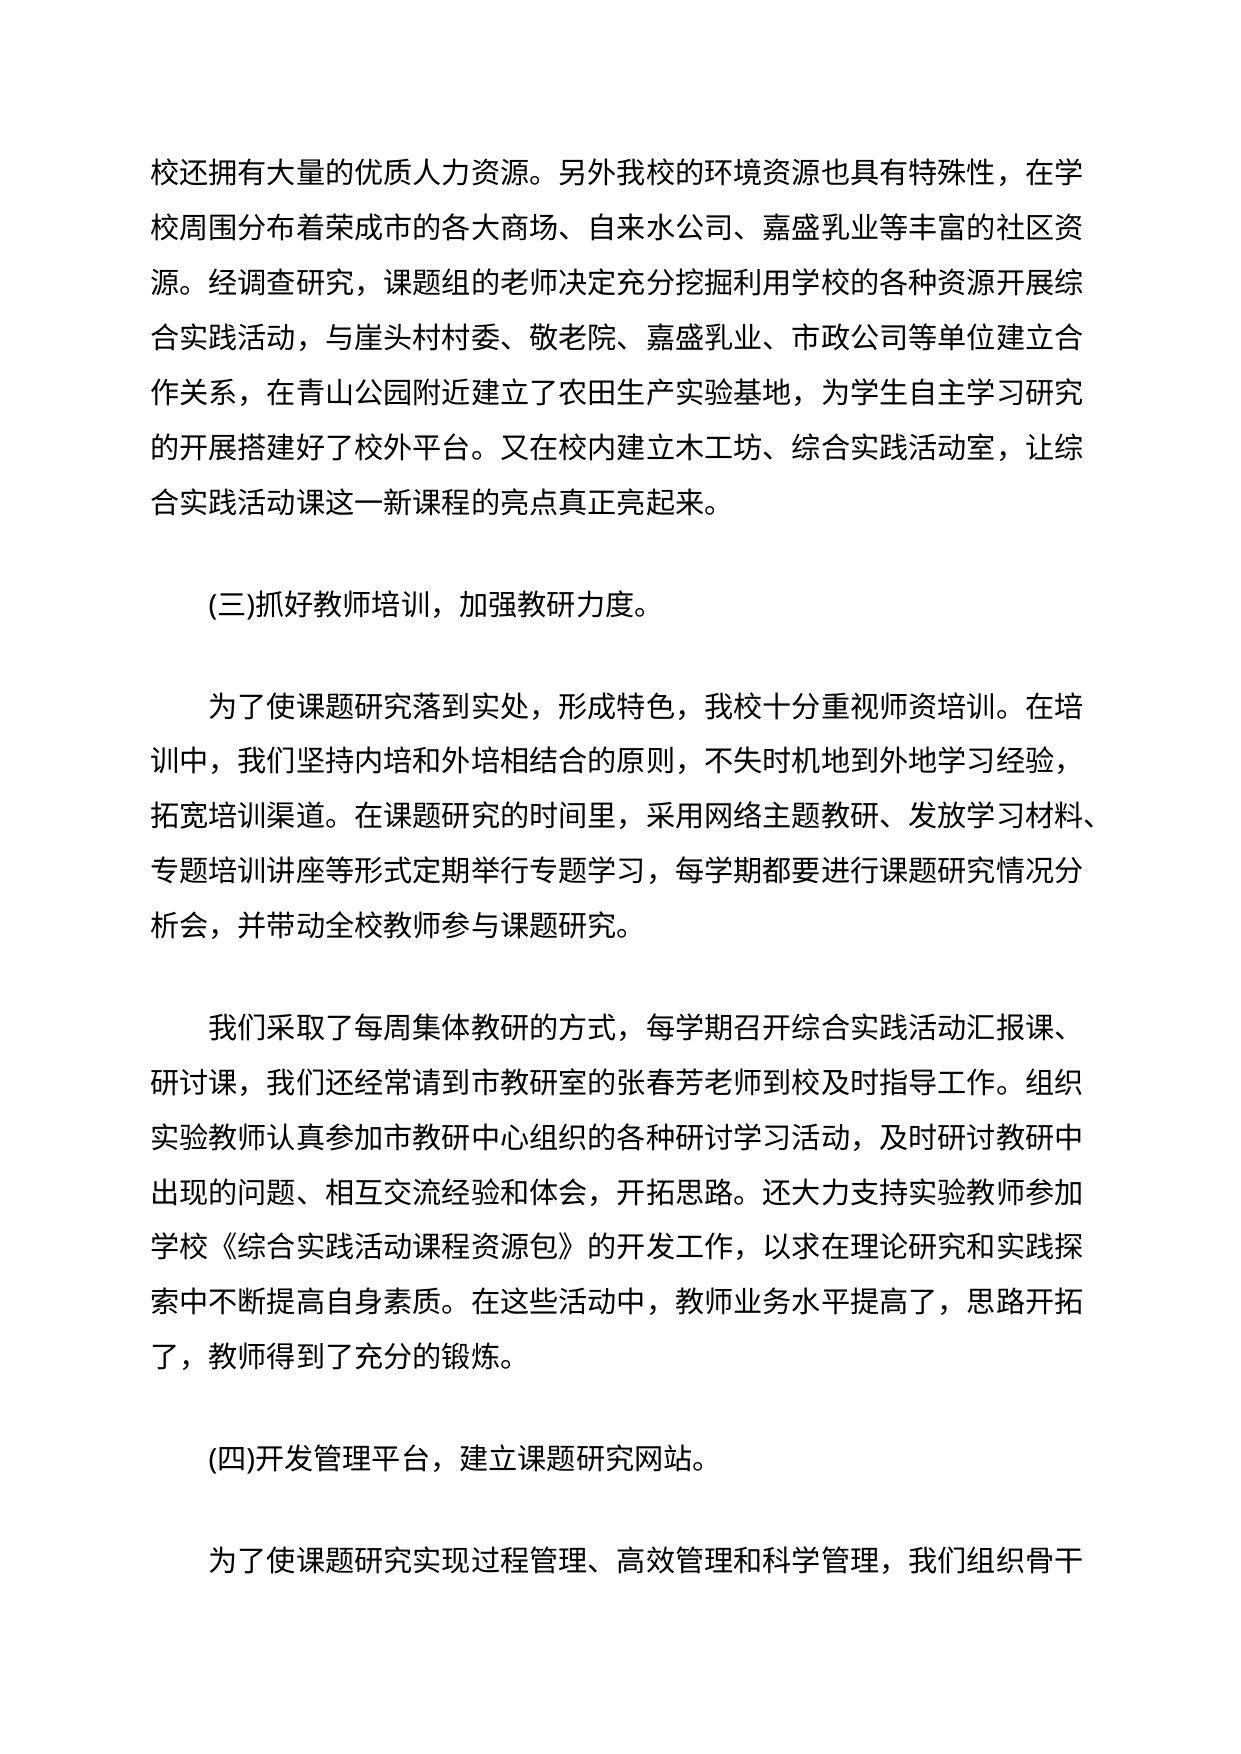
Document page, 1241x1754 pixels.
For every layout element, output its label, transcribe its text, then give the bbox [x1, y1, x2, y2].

text (四)开发管理平台，建立课题研究网站。 [150, 1436, 1090, 1478]
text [150, 1538, 1090, 1580]
text 我们采取了每周集体教研的方式，每学期召开综合实践活动汇报课、研讨课，我们还经常请到市教研室的张春芳老师到校及时指导工作。组织实验教师认真参加市教研中心组织的各种研讨学习活动，及时研讨教研中出现的问题、相互交流经验和体会，开拓思路。还大力支持实验教师参加学校《综合实践活动课程资源包》的开发工作，以求在理论研究和实践探索中不断提高自身素质。在这些活动中，教师业务水平提高了，思路开拓了，教师得到了充分的锻炼。 [150, 1004, 1090, 1376]
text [150, 150, 1090, 522]
text (三)抓好教师培训，加强教研力度。 [150, 581, 1090, 623]
text 为了使课题研究落到实处，形成特色，我校十分重视师资培训。在培训中，我们坚持内培和外培相结合的原则，不失时机地到外地学习经验，拓宽培训渠道。在课题研究的时间里，采用网络主题教研、发放学习材料、专题培训讲座等形式定期举行专题学习，每学期都要进行课题研究情况分析会，并带动全校教师参与课题研究。 [150, 683, 1090, 945]
